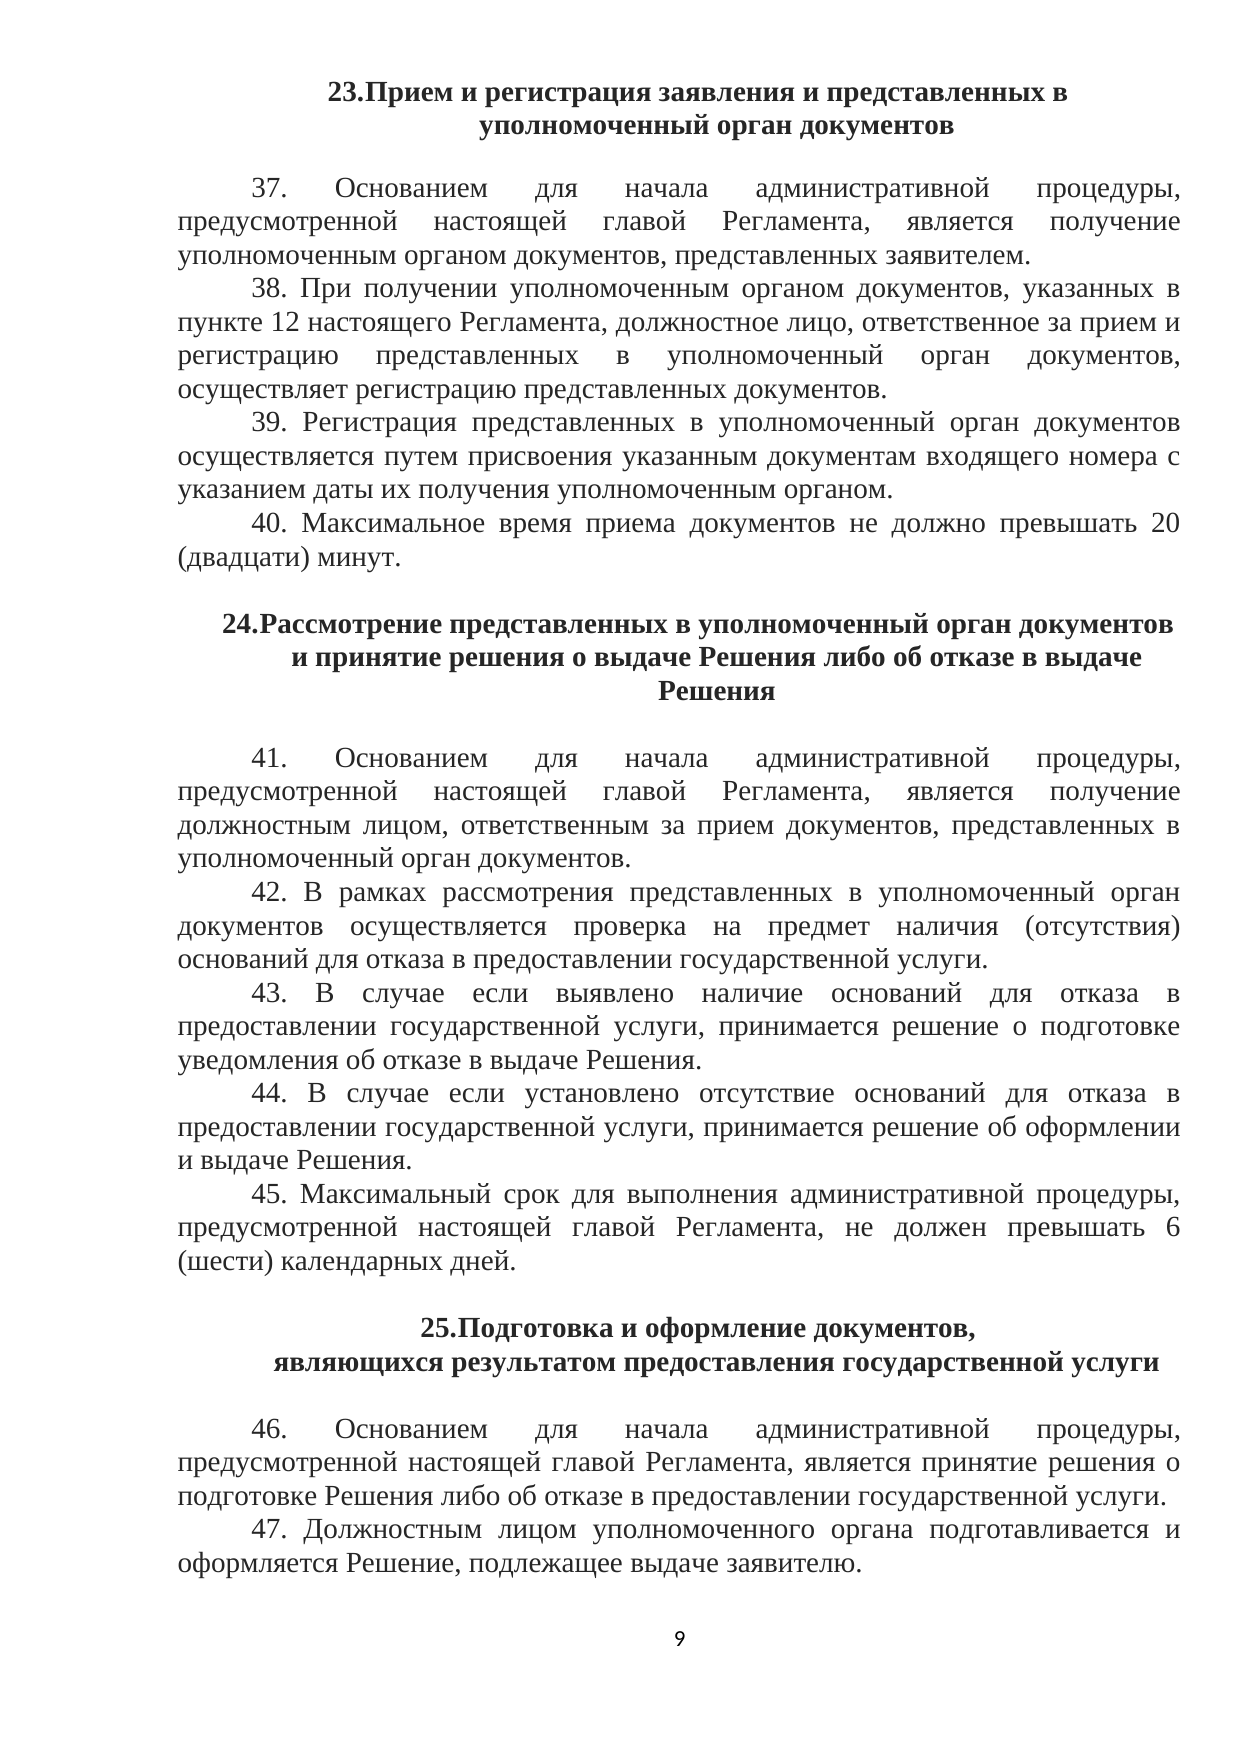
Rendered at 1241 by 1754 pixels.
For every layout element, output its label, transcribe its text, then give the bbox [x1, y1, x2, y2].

text 42. В рамках рассмотрения представленных в уполномоченный орган документов осуществляется проверка на предмет наличия (отсутствия) оснований для отказа в предоставлении государственной услуги. [177, 874, 1181, 975]
text 39. Регистрация представленных в уполномоченный орган документов осуществляется путем присвоения указанным документам входящего номера с указанием даты их получения уполномоченным органом. [177, 404, 1181, 505]
text 47. Должностным лицом уполномоченного органа подготавливается и оформляется Решение, подлежащее выдаче заявителю. [177, 1511, 1181, 1578]
text 38. При получении уполномоченным органом документов, указанных в пункте 12 настоящего Регламента, должностное лицо, ответственное за прием и регистрацию представленных в уполномоченный орган документов, осуществляет регистрацию представленных документов. [177, 270, 1181, 404]
text 37. Основанием для начала административной процедуры, предусмотренной настоящей главой Регламента, является получение уполномоченным органом документов, представленных заявителем. [177, 170, 1181, 270]
list Подготовка и оформление документов, [215, 1310, 1181, 1344]
text 44. В случае если установлено отсутствие оснований для отказа в предоставлении государственной услуги, принимается решение об оформлении и выдаче Решения. [177, 1075, 1181, 1176]
list Прием и регистрация заявления и представленных в уполномоченный орган документов [215, 74, 1181, 141]
text 46. Основанием для начала административной процедуры, предусмотренной настоящей главой Регламента, является принятие решения о подготовке Решения либо об отказе в предоставлении государственной услуги. [177, 1411, 1181, 1511]
text 41. Основанием для начала административной процедуры, предусмотренной настоящей главой Регламента, является получение должностным лицом, ответственным за прием документов, представленных в уполномоченный орган документов. [177, 740, 1181, 874]
text 45. Максимальный срок для выполнения административной процедуры, предусмотренной настоящей главой Регламента, не должен превышать 6 (шести) календарных дней. [177, 1176, 1181, 1277]
text 43. В случае если выявлено наличие оснований для отказа в предоставлении государственной услуги, принимается решение о подготовке уведомления об отказе в выдаче Решения. [177, 975, 1181, 1075]
text 40. Максимальное время приема документов не должно превышать 20 (двадцати) минут. [177, 505, 1181, 572]
list Рассмотрение представленных в уполномоченный орган документов и принятие решения о выдаче Решения либо об отказе в выдаче Решения [215, 606, 1181, 706]
text являющихся результатом предоставления государственной услуги [252, 1344, 1181, 1377]
